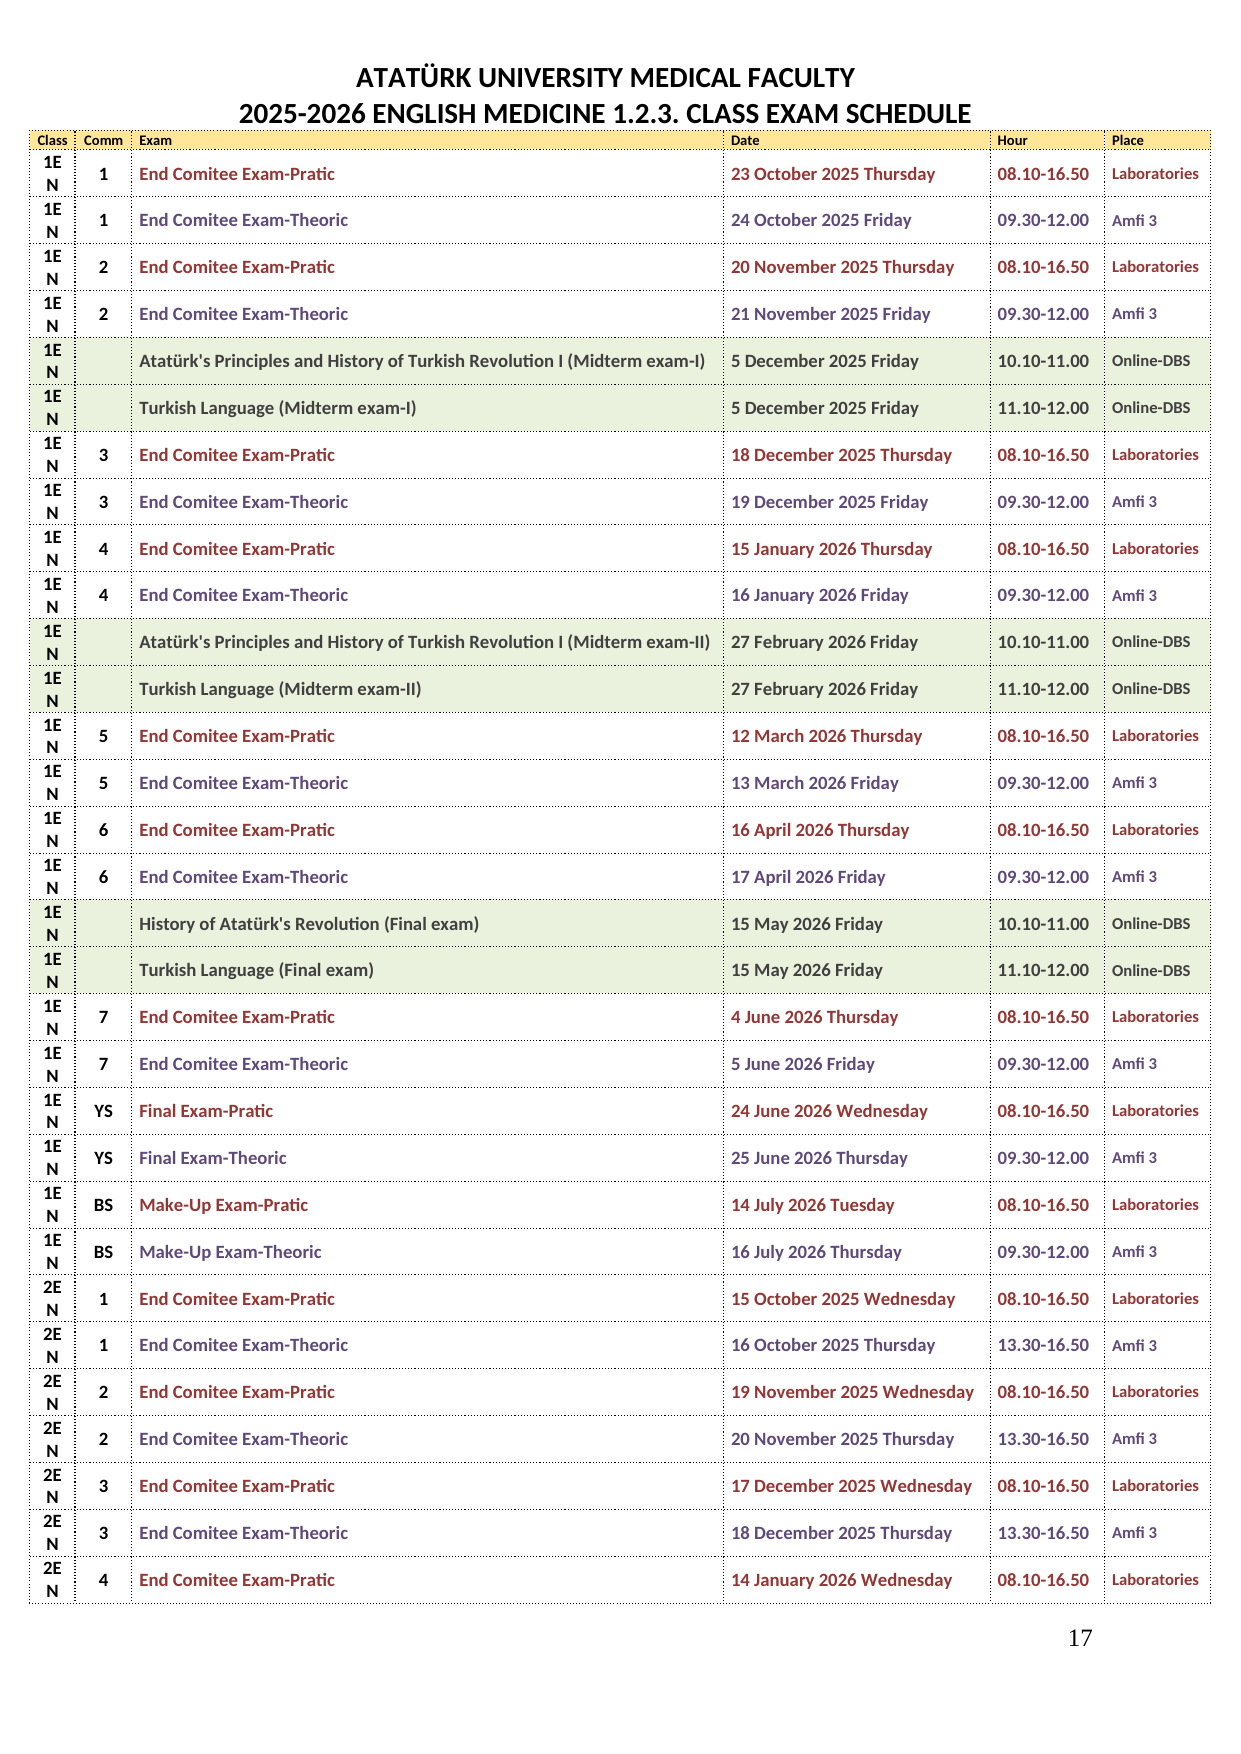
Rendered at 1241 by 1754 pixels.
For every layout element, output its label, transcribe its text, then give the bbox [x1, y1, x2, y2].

text ATATÜRK UNIVERSITY MEDICAL FACULTY [118, 59, 1093, 95]
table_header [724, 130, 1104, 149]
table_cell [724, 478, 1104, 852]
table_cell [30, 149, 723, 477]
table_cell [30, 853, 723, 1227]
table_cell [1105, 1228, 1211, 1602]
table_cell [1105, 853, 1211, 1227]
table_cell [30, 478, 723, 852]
subtitle 2025-2026 ENGLISH MEDICINE 1.2.3. CLASS EXAM SCHEDULE [118, 95, 1093, 130]
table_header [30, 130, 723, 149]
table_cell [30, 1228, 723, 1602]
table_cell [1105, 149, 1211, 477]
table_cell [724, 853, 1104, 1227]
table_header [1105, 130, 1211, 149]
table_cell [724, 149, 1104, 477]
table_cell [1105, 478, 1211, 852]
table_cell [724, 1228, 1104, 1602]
